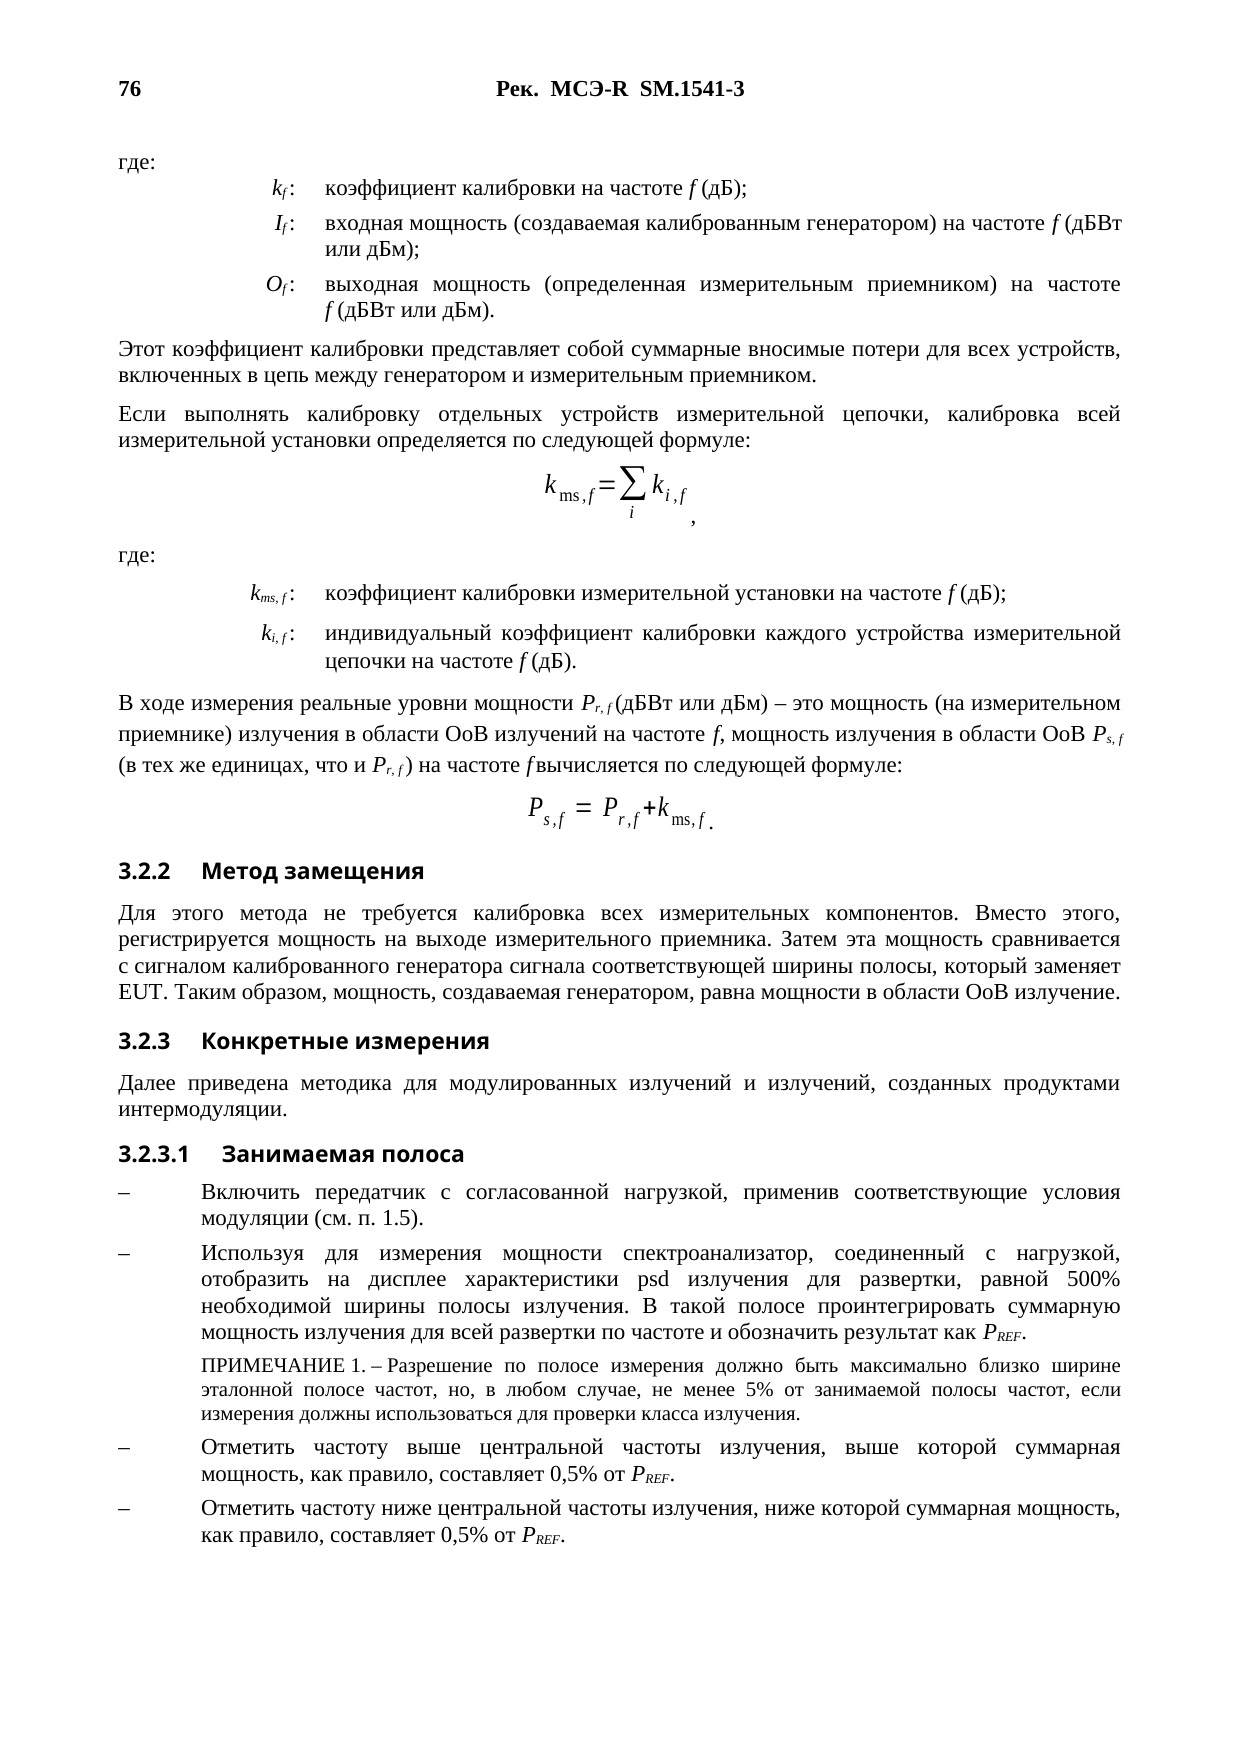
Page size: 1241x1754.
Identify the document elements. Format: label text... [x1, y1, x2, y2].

text Этот коэффициент калибровки представляет собой суммарные вносимые потери для всех устройств, включенных в цепь между генератором и измерительным приемником. [118, 335, 1122, 388]
text kf : коэффициент калибровки на частоте f (дБ); [118, 174, 1122, 200]
text – Отметить частоту выше центральной частоты излучения, выше которой суммарная мощность, как правило, составляет 0,5% от PREF. [118, 1433, 1122, 1486]
text Если выполнять калибровку отдельных устройств измерительной цепочки, калибровка всей измерительной установки определяется по следующей формуле: [118, 400, 1122, 453]
text – Используя для измерения мощности спектроанализатор, соединенный с нагрузкой, отобразить на дисплее характеристики psd излучения для развертки, равной 500% необходимой ширины полосы излучения. В такой полосе проинтегрировать суммарную мощность излучения для всей развертки по частоте и обозначить результат как PREF. [118, 1239, 1122, 1344]
text . [118, 792, 1122, 834]
text ki, f : индивидуальный коэффициент калибровки каждого устройства измерительной цепочки на частоте f (дБ). [118, 616, 1122, 673]
text Далее приведена методика для модулированных излучений и излучений, созданных продуктами интермодуляции. [118, 1069, 1122, 1122]
text – Отметить частоту ниже центральной частоты излучения, ниже которой суммарная мощность, как правило, составляет 0,5% от PREF. [118, 1494, 1122, 1547]
text kms, f : коэффициент калибровки измерительной установки на частоте f (дБ); [118, 576, 1122, 607]
text Для этого метода не требуется калибровка всех измерительных компонентов. Вместо этого, регистрируется мощность на выходе измерительного приемника. Затем эта мощность сравнивается с сигналом калиброванного генератора сигнала соответствующей ширины полосы, который заменяет EUT. Таким образом, мощность, создаваемая генератором, равна мощности в области ОоВ излучение. [118, 899, 1122, 1004]
text – Включить передатчик с согласованной нагрузкой, применив соответствующие условия модуляции (см. п. 1.5). [118, 1178, 1122, 1231]
text , [118, 465, 1122, 529]
subtitle 3.2.3.1 Занимаемая полоса [118, 1138, 1122, 1169]
subtitle 3.2.3 Конкретные измерения [118, 1025, 1122, 1056]
subtitle 3.2.2 Метод замещения [118, 855, 1122, 886]
text ПРИМЕЧАНИЕ 1. – Разрешение по полосе измерения должно быть максимально близко ширине эталонной полосе частот, но, в любом случае, не менее 5% от занимаемой полосы частот, если измерения должны использоваться для проверки класса излучения. [118, 1353, 1122, 1425]
text где: [118, 148, 1122, 174]
text If : входная мощность (создаваемая калиброванным генератором) на частоте f (дБВт или дБм); [118, 209, 1122, 261]
text Of : выходная мощность (определенная измерительным приемником) на частоте f (дБВт или дБм). [118, 270, 1122, 322]
text где: [118, 541, 1122, 568]
text В ходе измерения реальные уровни мощности Pr, f (дБВт или дБм) – это мощность (на измерительном приемнике) излучения в области ОоВ излучений на частоте f, мощность излучения в области ОоВ Ps, f (в тех же единицах, что и Pr, f ) на частоте f вычисляется по следующей формуле: [118, 686, 1122, 779]
